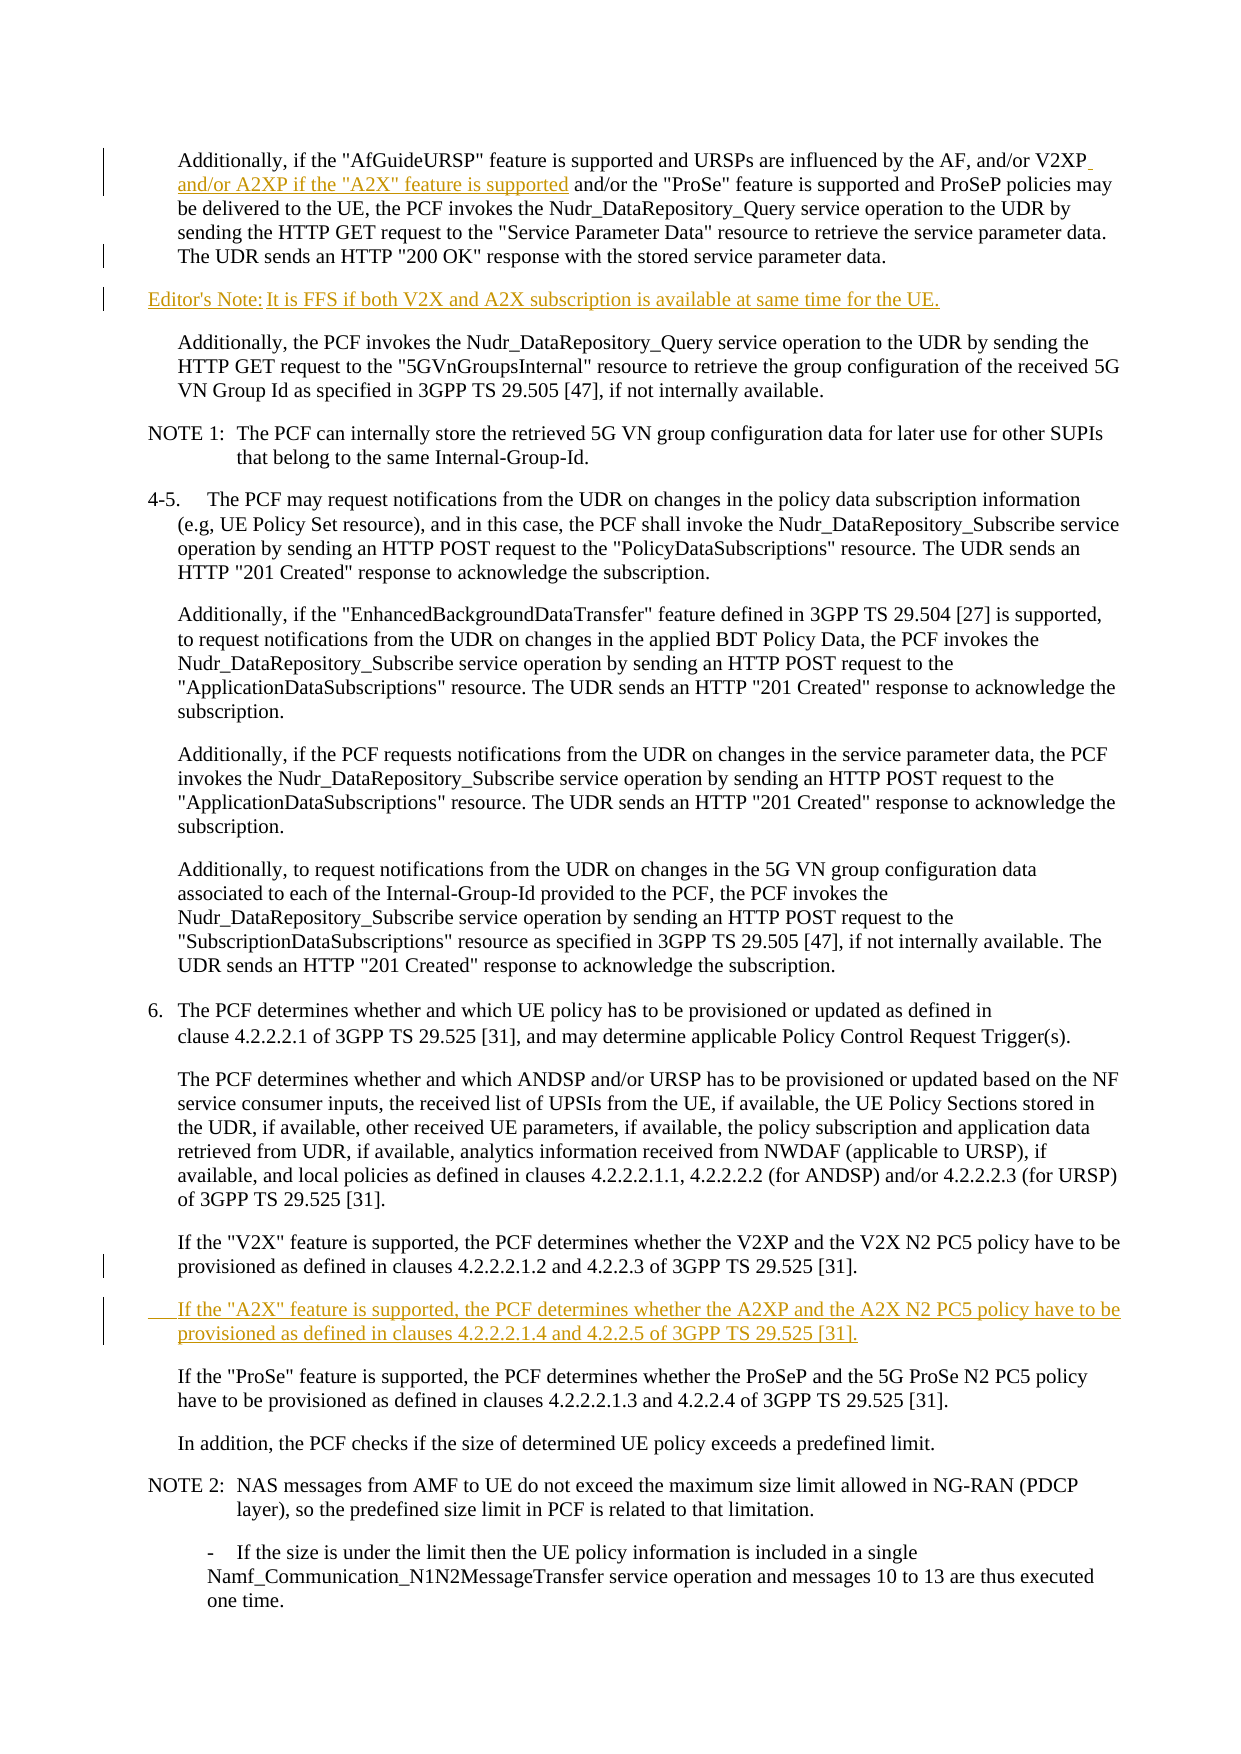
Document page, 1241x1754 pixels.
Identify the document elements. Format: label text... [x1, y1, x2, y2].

text The PCF determines whether and which ANDSP and/or URSP has to be provisioned or updated based on the NF service consumer inputs, the received list of UPSIs from the UE, if available, the UE Policy Sections stored in the UDR, if available, other received UE parameters, if available, the policy subscription and application data retrieved from UDR, if available, analytics information received from NWDAF (applicable to URSP), if available, and local policies as defined in clauses 4.2.2.2.1.1, 4.2.2.2.2 (for ANDSP) and/or 4.2.2.2.3 (for URSP) of 3GPP TS 29.525 [31]. [148, 1067, 1122, 1211]
text Additionally, if the "EnhancedBackgroundDataTransfer" feature defined in 3GPP TS 29.504 [27] is supported, to request notifications from the UDR on changes in the applied BDT Policy Data, the PCF invokes the Nudr_DataRepository_Subscribe service operation by sending an HTTP POST request to the "ApplicationDataSubscriptions" resource. The UDR sends an HTTP "201 Created" response to acknowledge the subscription. [148, 602, 1122, 723]
text NOTE 2: NAS messages from AMF to UE do not exceed the maximum size limit allowed in NG-RAN (PDCP layer), so the predefined size limit in PCF is related to that limitation. [148, 1473, 1122, 1521]
text 4-5. The PCF may request notifications from the UDR on changes in the policy data subscription information (e.g, UE Policy Set resource), and in this case, the PCF shall invoke the Nudr_DataRepository_Subscribe service operation by sending an HTTP POST request to the "PolicyDataSubscriptions" resource. The UDR sends an HTTP "201 Created" response to acknowledge the subscription. [148, 487, 1122, 584]
text - If the size is under the limit then the UE policy information is included in a single Namf_Communication_N1N2MessageTransfer service operation and messages 10 to 13 are thus executed one time. [207, 1540, 1122, 1612]
text Additionally, if the "AfGuideURSP" feature is supported and URSPs are influenced by the AF, and/or V2XP and/or the "ProSe" feature is supported and ProSeP policies may be delivered to the UE, the PCF invokes the Nudr_DataRepository_Query service operation to the UDR by sending the HTTP GET request to the "Service Parameter Data" resource to retrieve the service parameter data. The UDR sends an HTTP "200 OK" response with the stored service parameter data. [177, 148, 1122, 268]
text If the "V2X" feature is supported, the PCF determines whether the V2XP and the V2X N2 PC5 policy have to be provisioned as defined in clauses 4.2.2.2.1.2 and 4.2.2.3 of 3GPP TS 29.525 [31]. [148, 1230, 1122, 1278]
text 6. The PCF determines whether and which UE policy has to be provisioned or updated as defined in clause 4.2.2.2.1 of 3GPP TS 29.525 [31], and may determine applicable Policy Control Request Trigger(s). [148, 996, 1122, 1048]
text NOTE 1: The PCF can internally store the retrieved 5G VN group configuration data for later use for other SUPIs that belong to the same Internal-Group-Id. [148, 421, 1122, 469]
text Additionally, the PCF invokes the Nudr_DataRepository_Query service operation to the UDR by sending the HTTP GET request to the "5GVnGroupsInternal" resource to retrieve the group configuration of the received 5G VN Group Id as specified in 3GPP TS 29.505 [47], if not internally available. [177, 329, 1122, 402]
text In addition, the PCF checks if the size of determined UE policy exceeds a predefined limit. [148, 1431, 1122, 1454]
text Additionally, if the PCF requests notifications from the UDR on changes in the service parameter data, the PCF invokes the Nudr_DataRepository_Subscribe service operation by sending an HTTP POST request to the "ApplicationDataSubscriptions" resource. The UDR sends an HTTP "201 Created" response to acknowledge the subscription. [148, 741, 1122, 838]
text Additionally, to request notifications from the UDR on changes in the 5G VN group configuration data associated to each of the Internal-Group-Id provided to the PCF, the PCF invokes the Nudr_DataRepository_Subscribe service operation by sending an HTTP POST request to the "SubscriptionDataSubscriptions" resource as specified in 3GPP TS 29.505 [47], if not internally available. The UDR sends an HTTP "201 Created" response to acknowledge the subscription. [148, 856, 1122, 977]
text If the "ProSe" feature is supported, the PCF determines whether the ProSeP and the 5G ProSe N2 PC5 policy have to be provisioned as defined in clauses 4.2.2.2.1.3 and 4.2.2.4 of 3GPP TS 29.525 [31]. [148, 1364, 1122, 1412]
